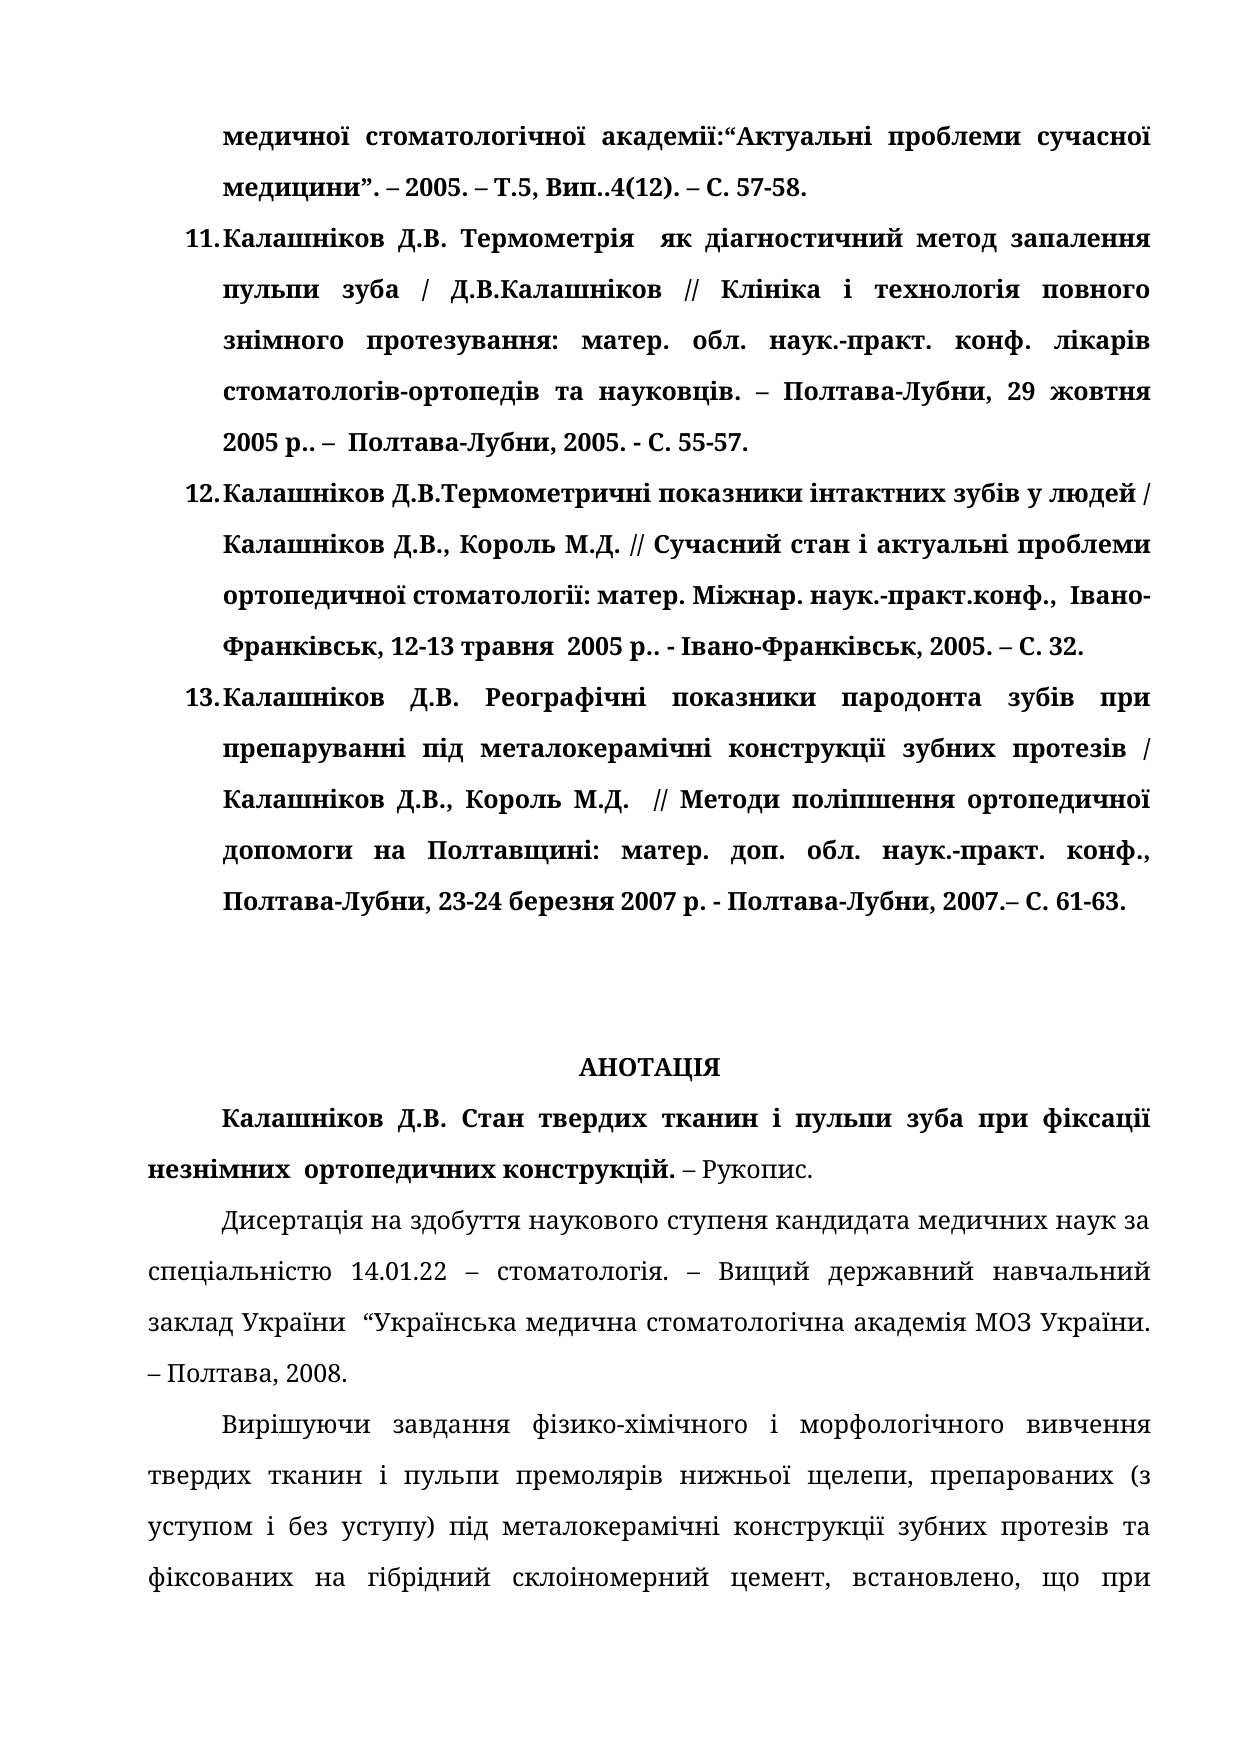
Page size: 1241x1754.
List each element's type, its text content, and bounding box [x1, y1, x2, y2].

text Дисертація на здобуття наукового ступеня кандидата медичних наук за спеціальністю 14.01.22 – стоматологія. – Вищий державний навчальний заклад України “Українська медична стоматологічна академія МОЗ України. – Полтава, 2008. [148, 1202, 1152, 1390]
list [185, 118, 1152, 203]
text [148, 1407, 1152, 1594]
text Калашніков Д.В. Стан твердих тканин і пульпи зуба при фіксації незнімних ортопедичних конструкцій. – Рукопис. [148, 1100, 1152, 1186]
text АНОТАЦІЯ [148, 1049, 1152, 1083]
list Калашніков Д.В. Термометрія як діагностичний метод запалення пульпи зуба / Д.В.Калашніков // Клініка і технологія повного знімного протезування: матер. обл. наук.-практ. конф. лікарів стоматологів-ортопедів та науковців. – Полтава-Лубни, 29 жовтня 2005 р.. – Полтава-Лубни, 2005. - С. 55-57. [185, 220, 1152, 458]
list Калашніков Д.В. Реографічні показники пародонта зубів при препаруванні під металокерамічні конструкції зубних протезів / Калашніков Д.В., Король М.Д. // Методи поліпшення ортопедичної допомоги на Полтавщині: матер. доп. обл. наук.-практ. конф., Полтава-Лубни, 23-24 березня 2007 р. - Полтава-Лубни, 2007.– С. 61-63. [185, 679, 1152, 918]
list Калашніков Д.В.Термометричні показники інтактних зубів у людей / Калашніков Д.В., Король М.Д. // Сучасний стан і актуальні проблеми ортопедичної стоматології: матер. Міжнар. наук.-практ.конф., Івано-Франківськ, 12-13 травня 2005 р.. - Івано-Франківськ, 2005. – С. 32. [185, 475, 1152, 663]
